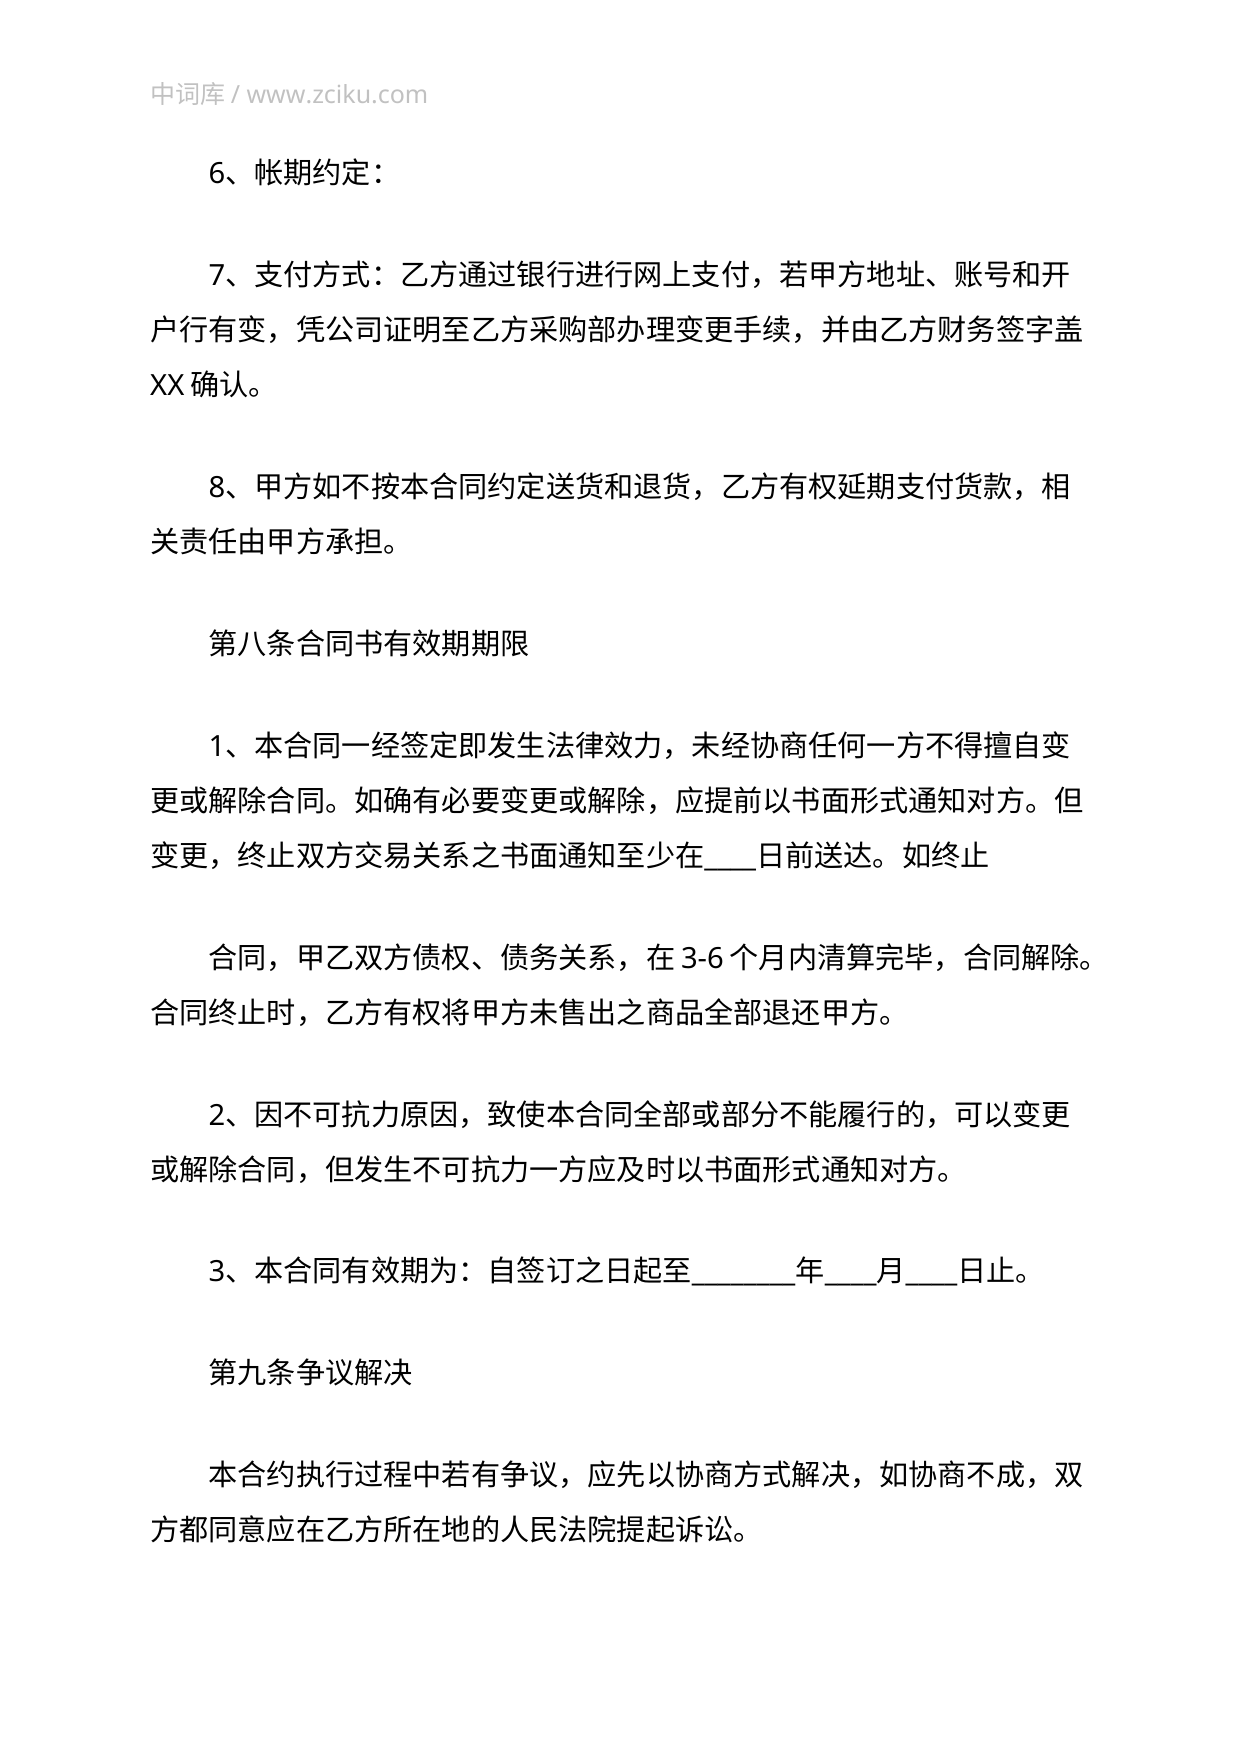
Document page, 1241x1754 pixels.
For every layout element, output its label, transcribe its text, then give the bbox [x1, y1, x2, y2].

text 8、甲方如不按本合同约定送货和退货，乙方有权延期支付货款，相关责任由甲方承担。 [150, 464, 1090, 561]
text 第八条合同书有效期期限 [150, 621, 1090, 663]
text 1、本合同一经签定即发生法律效力，未经协商任何一方不得擅自变更或解除合同。如确有必要变更或解除，应提前以书面形式通知对方。但变更，终止双方交易关系之书面通知至少在____日前送达。如终止 [150, 722, 1090, 875]
text 2、因不可抗力原因，致使本合同全部或部分不能履行的，可以变更或解除合同，但发生不可抗力一方应及时以书面形式通知对方。 [150, 1091, 1090, 1188]
text 第九条争议解决 [150, 1350, 1090, 1392]
text 7、支付方式：乙方通过银行进行网上支付，若甲方地址、账号和开户行有变，凭公司证明至乙方采购部办理变更手续，并由乙方财务签字盖XX确认。 [150, 252, 1090, 404]
text 合同，甲乙双方债权、债务关系，在3-6个月内清算完毕，合同解除。合同终止时，乙方有权将甲方未售出之商品全部退还甲方。 [150, 934, 1090, 1032]
text 本合约执行过程中若有争议，应先以协商方式解决，如协商不成，双方都同意应在乙方所在地的人民法院提起诉讼。 [150, 1452, 1090, 1549]
text 3、本合同有效期为：自签订之日起至________年____月____日止。 [150, 1248, 1090, 1290]
text 6、帐期约定： [150, 150, 1090, 192]
